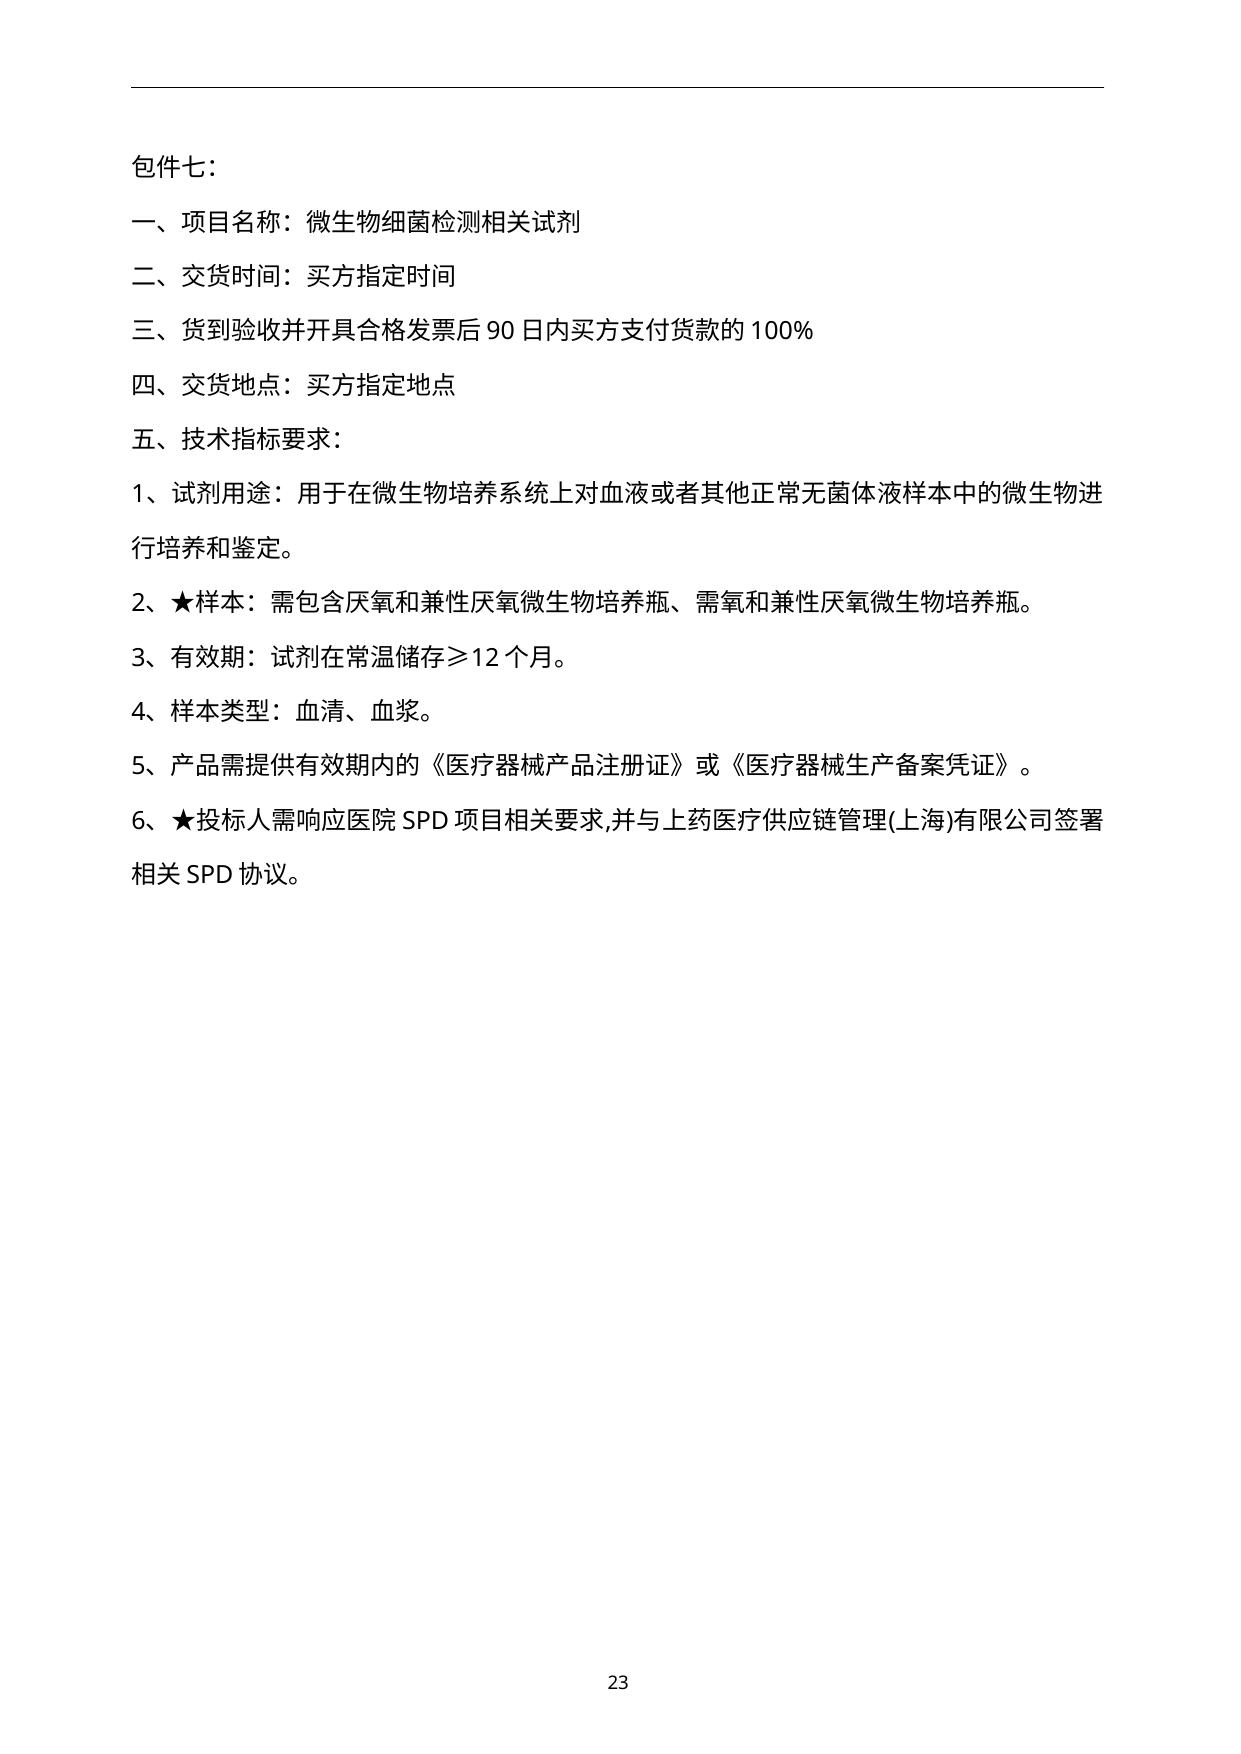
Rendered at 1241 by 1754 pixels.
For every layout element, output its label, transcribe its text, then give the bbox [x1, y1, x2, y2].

list 2、★样本：需包含厌氧和兼性厌氧微生物培养瓶、需氧和兼性厌氧微生物培养瓶。 [131, 583, 1104, 619]
list 货到验收并开具合格发票后90日内买方支付货款的100% [87, 311, 1104, 347]
list 技术指标要求： [87, 419, 1104, 456]
list 4、样本类型：血清、血浆。 [131, 691, 1104, 728]
list 交货地点：买方指定地点 [87, 365, 1104, 401]
list 包件七： [131, 148, 1104, 184]
list 项目名称：微生物细菌检测相关试剂 [87, 202, 1104, 238]
list 交货时间：买方指定时间 [87, 256, 1104, 293]
list 5、产品需提供有效期内的《医疗器械产品注册证》或《医疗器械生产备案凭证》。 [131, 746, 1104, 782]
list 6、★投标人需响应医院SPD项目相关要求,并与上药医疗供应链管理(上海)有限公司签署相关SPD协议。 [131, 800, 1104, 891]
list 3、有效期：试剂在常温储存≥12个月。 [131, 637, 1104, 673]
list 1、试剂用途：用于在微生物培养系统上对血液或者其他正常无菌体液样本中的微生物进行培养和鉴定。 [131, 474, 1104, 564]
